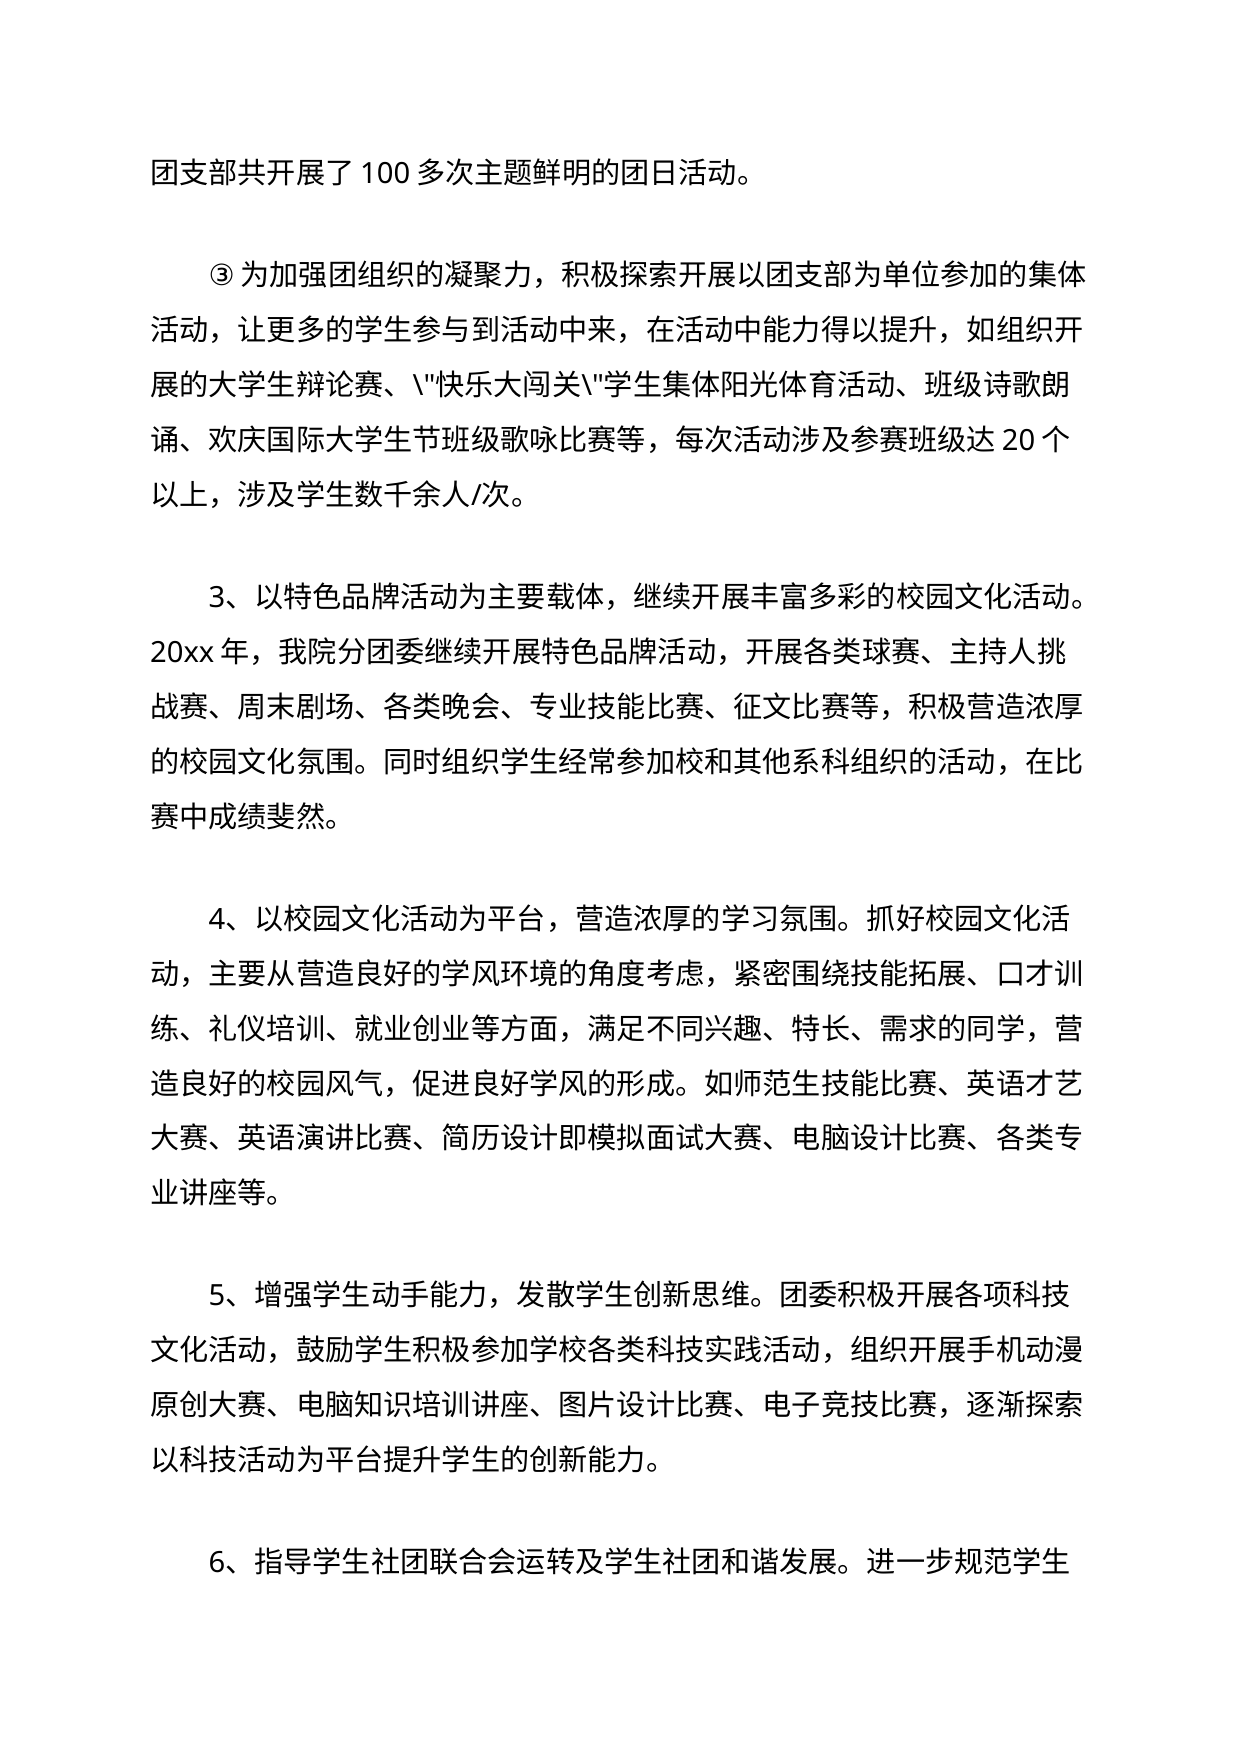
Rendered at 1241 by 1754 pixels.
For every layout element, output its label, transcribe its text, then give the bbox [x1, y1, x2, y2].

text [150, 150, 1090, 192]
text 5、增强学生动手能力，发散学生创新思维。团委积极开展各项科技文化活动，鼓励学生积极参加学校各类科技实践活动，组织开展手机动漫原创大赛、电脑知识培训讲座、图片设计比赛、电子竞技比赛，逐渐探索以科技活动为平台提升学生的创新能力。 [150, 1272, 1090, 1479]
text ③为加强团组织的凝聚力，积极探索开展以团支部为单位参加的集体活动，让更多的学生参与到活动中来，在活动中能力得以提升，如组织开展的大学生辩论赛、\"快乐大闯关\"学生集体阳光体育活动、班级诗歌朗诵、欢庆国际大学生节班级歌咏比赛等，每次活动涉及参赛班级达20个以上，涉及学生数千余人/次。 [150, 252, 1090, 514]
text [150, 1538, 1090, 1581]
text 4、以校园文化活动为平台，营造浓厚的学习氛围。抓好校园文化活动，主要从营造良好的学风环境的角度考虑，紧密围绕技能拓展、口才训练、礼仪培训、就业创业等方面，满足不同兴趣、特长、需求的同学，营造良好的校园风气，促进良好学风的形成。如师范生技能比赛、英语才艺大赛、英语演讲比赛、简历设计即模拟面试大赛、电脑设计比赛、各类专业讲座等。 [150, 895, 1090, 1212]
text 3、以特色品牌活动为主要载体，继续开展丰富多彩的校园文化活动。20xx年，我院分团委继续开展特色品牌活动，开展各类球赛、主持人挑战赛、周末剧场、各类晚会、专业技能比赛、征文比赛等，积极营造浓厚的校园文化氛围。同时组织学生经常参加校和其他系科组织的活动，在比赛中成绩斐然。 [150, 574, 1090, 836]
